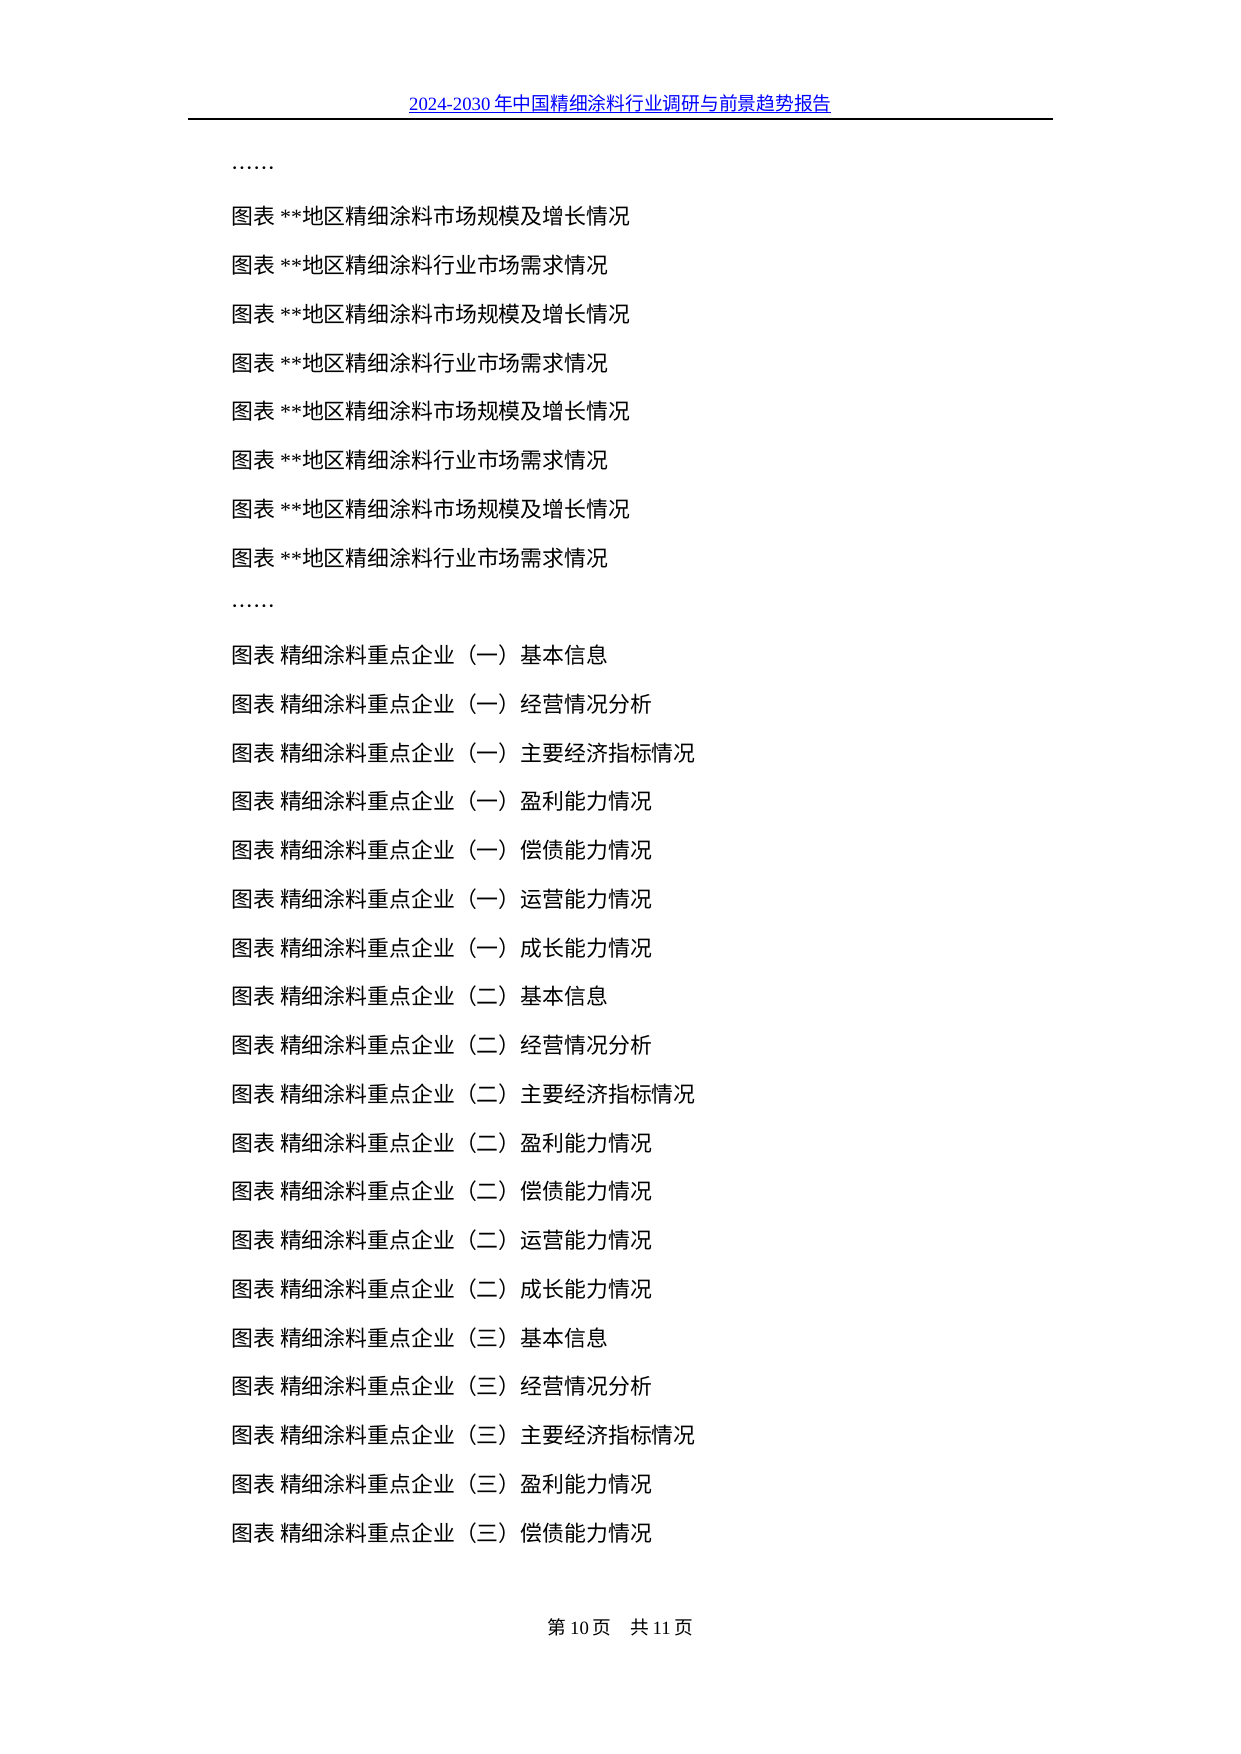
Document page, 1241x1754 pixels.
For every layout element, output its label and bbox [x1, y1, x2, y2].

text [187, 150, 1053, 1548]
